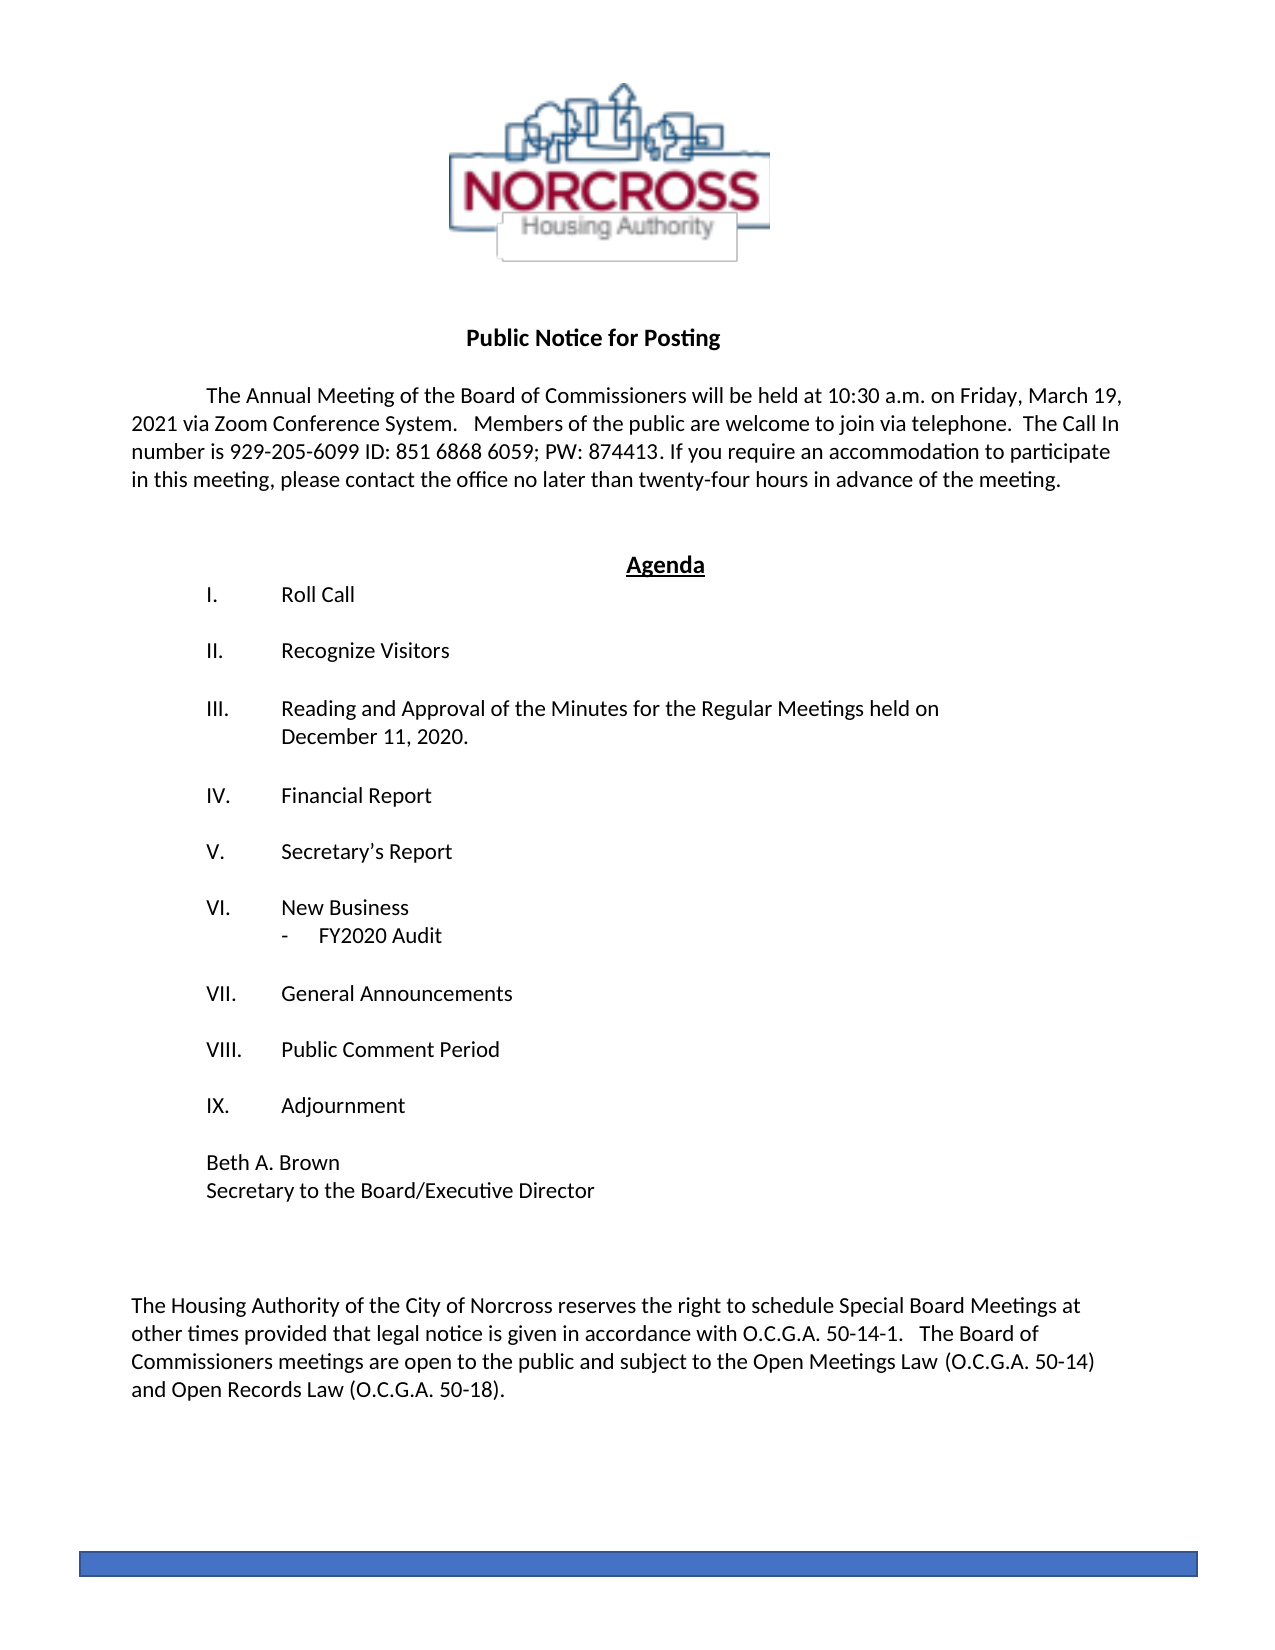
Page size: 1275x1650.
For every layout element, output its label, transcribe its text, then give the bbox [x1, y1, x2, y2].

text V. Secretary’s Report [206, 837, 1125, 865]
text II. Recognize Visitors [206, 636, 1125, 664]
text VI. New Business [131, 893, 1125, 921]
text Beth A. Brown [131, 1120, 1125, 1176]
text VIII. Public Comment Period [206, 1036, 1125, 1064]
text IV. Financial Report [206, 781, 1125, 809]
text VII. General Announcements [206, 979, 1125, 1008]
text I. Roll Call [206, 580, 1125, 608]
text The Annual Meeting of the Board of Commissioners will be held at 10:30 a.m. on Friday, March 19, 2021 via Zoom Conference System. Members of the public are welcome to join via telephone. The Call In number is 929-205-6099 ID: 851 6868 6059; PW: 874413. If you require an accommodation to participate in this meeting, please contact the office no later than twenty-four hours in advance of the meeting. [131, 381, 1125, 493]
text The Housing Authority of the City of Norcross reserves the right to schedule Special Board Meetings at other times provided that legal notice is given in accordance with O.C.G.A. 50-14-1. The Board of Commissioners meetings are open to the public and subject to the Open Meetings Law (O.C.G.A. 50-14) and Open Records Law (O.C.G.A. 50-18). [131, 1291, 1125, 1403]
text December 11, 2020. [281, 722, 1125, 750]
text Secretary to the Board/Executive Director [131, 1176, 1125, 1204]
text Agenda [131, 549, 1125, 580]
text Public Notice for Posting [131, 323, 1125, 353]
text III. Reading and Approval of the Minutes for the Regular Meetings held on [206, 694, 1125, 722]
text IX. Adjournment [206, 1092, 1125, 1120]
list FY2020 Audit [281, 921, 1125, 949]
